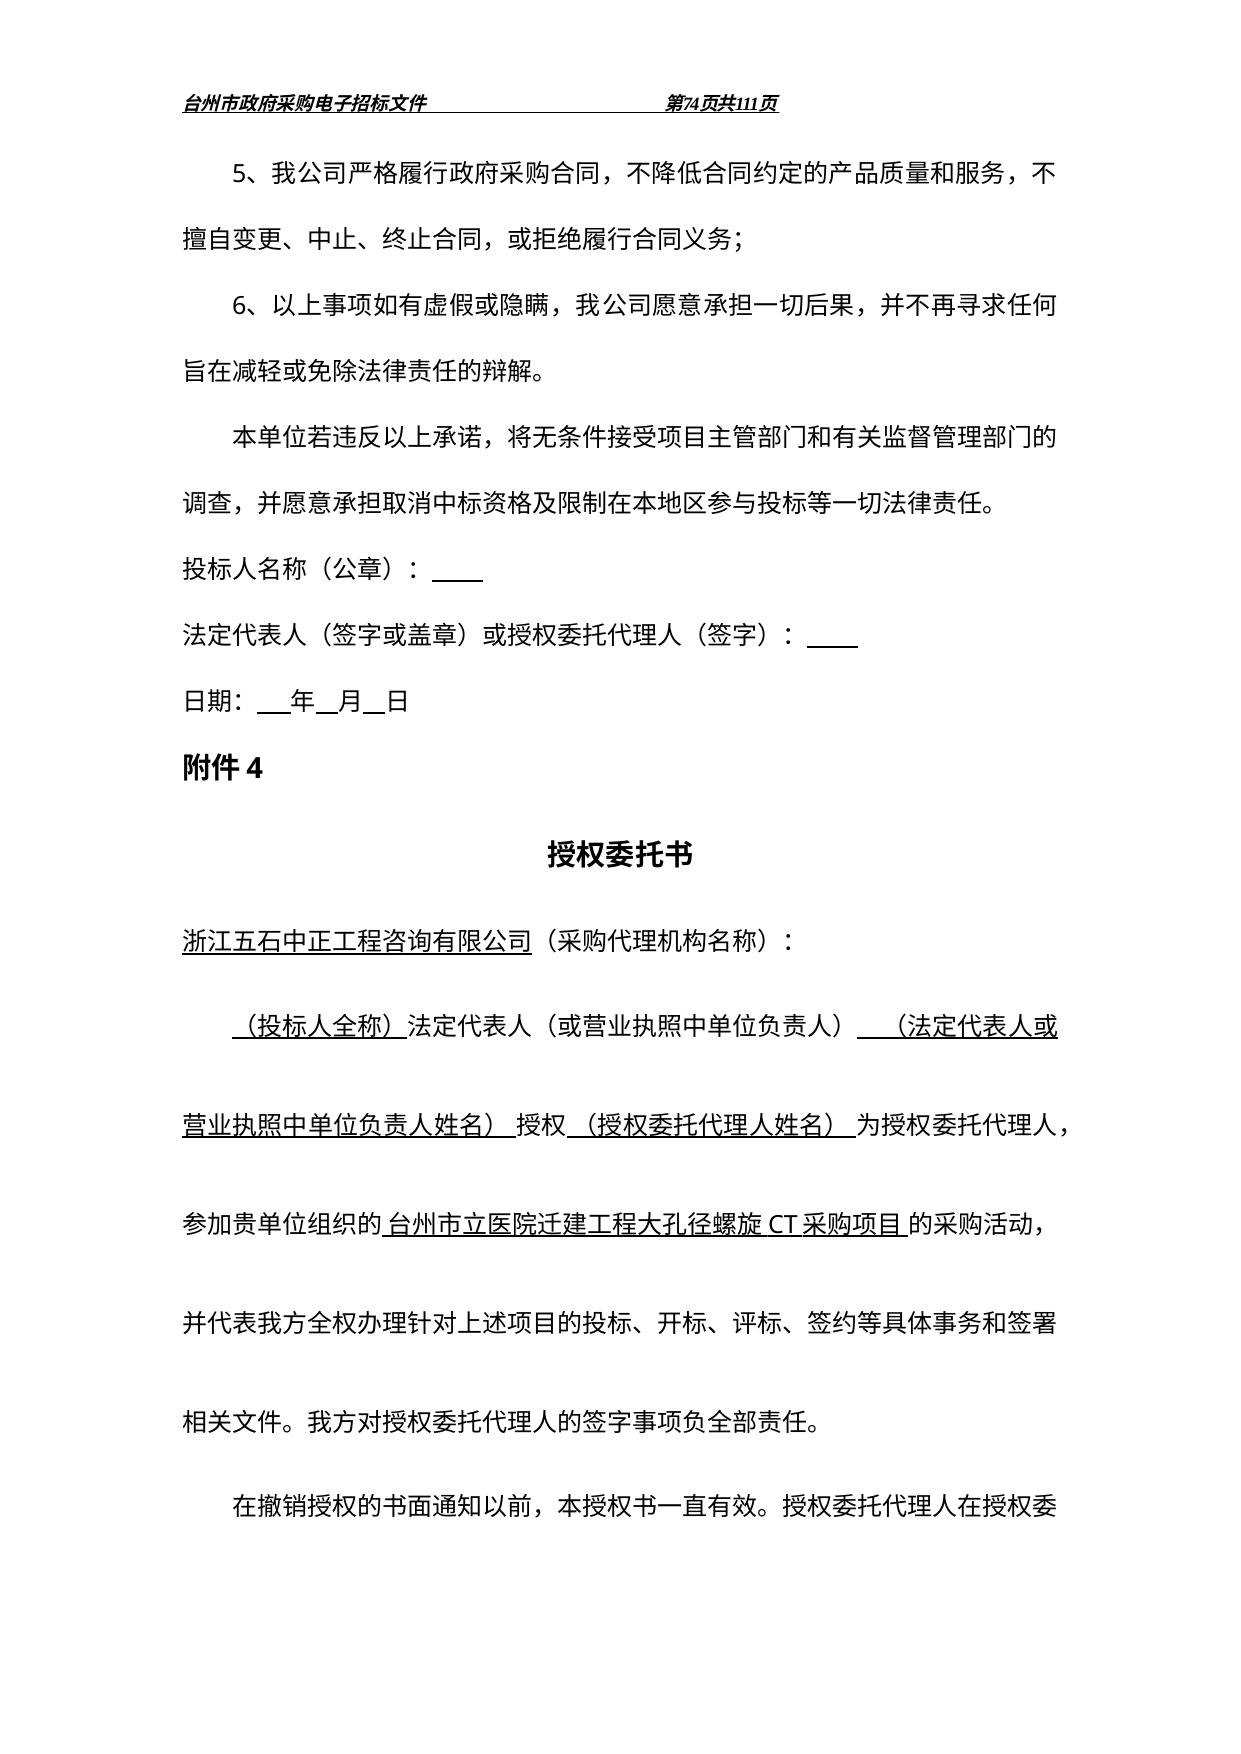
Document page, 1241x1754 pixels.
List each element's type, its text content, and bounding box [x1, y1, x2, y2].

text 5、我公司严格履行政府采购合同，不降低合同约定的产品质量和服务，不擅自变更、中止、终止合同，或拒绝履行合同义务； [182, 138, 1058, 270]
text 投标人名称（公章）： [182, 534, 1058, 601]
text 日期： 年 月 日 [182, 667, 1058, 733]
text （投标人全称）法定代表人（或营业执照中单位负责人） （法定代表人或营业执照中单位负责人姓名） 授权 （授权委托代理人姓名） 为授权委托代理人，参加贵单位组织的 台州市立医院迁建工程大孔径螺旋CT采购项目 的采购活动，并代表我方全权办理针对上述项目的投标、开标、评标、签约等具体事务和签署相关文件。我方对授权委托代理人的签字事项负全部责任。 [182, 991, 1058, 1453]
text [182, 1472, 1058, 1538]
text 附件4 [182, 733, 1058, 799]
text 6、以上事项如有虚假或隐瞒，我公司愿意承担一切后果，并不再寻求任何旨在减轻或免除法律责任的辩解。 [182, 270, 1058, 402]
text 本单位若违反以上承诺，将无条件接受项目主管部门和有关监督管理部门的调查，并愿意承担取消中标资格及限制在本地区参与投标等一切法律责任。 [182, 402, 1058, 534]
text 法定代表人（签字或盖章）或授权委托代理人（签字）： [182, 601, 1058, 667]
text 授权委托书 [182, 820, 1058, 886]
text 浙江五石中正工程咨询有限公司（采购代理机构名称）： [182, 907, 1058, 973]
